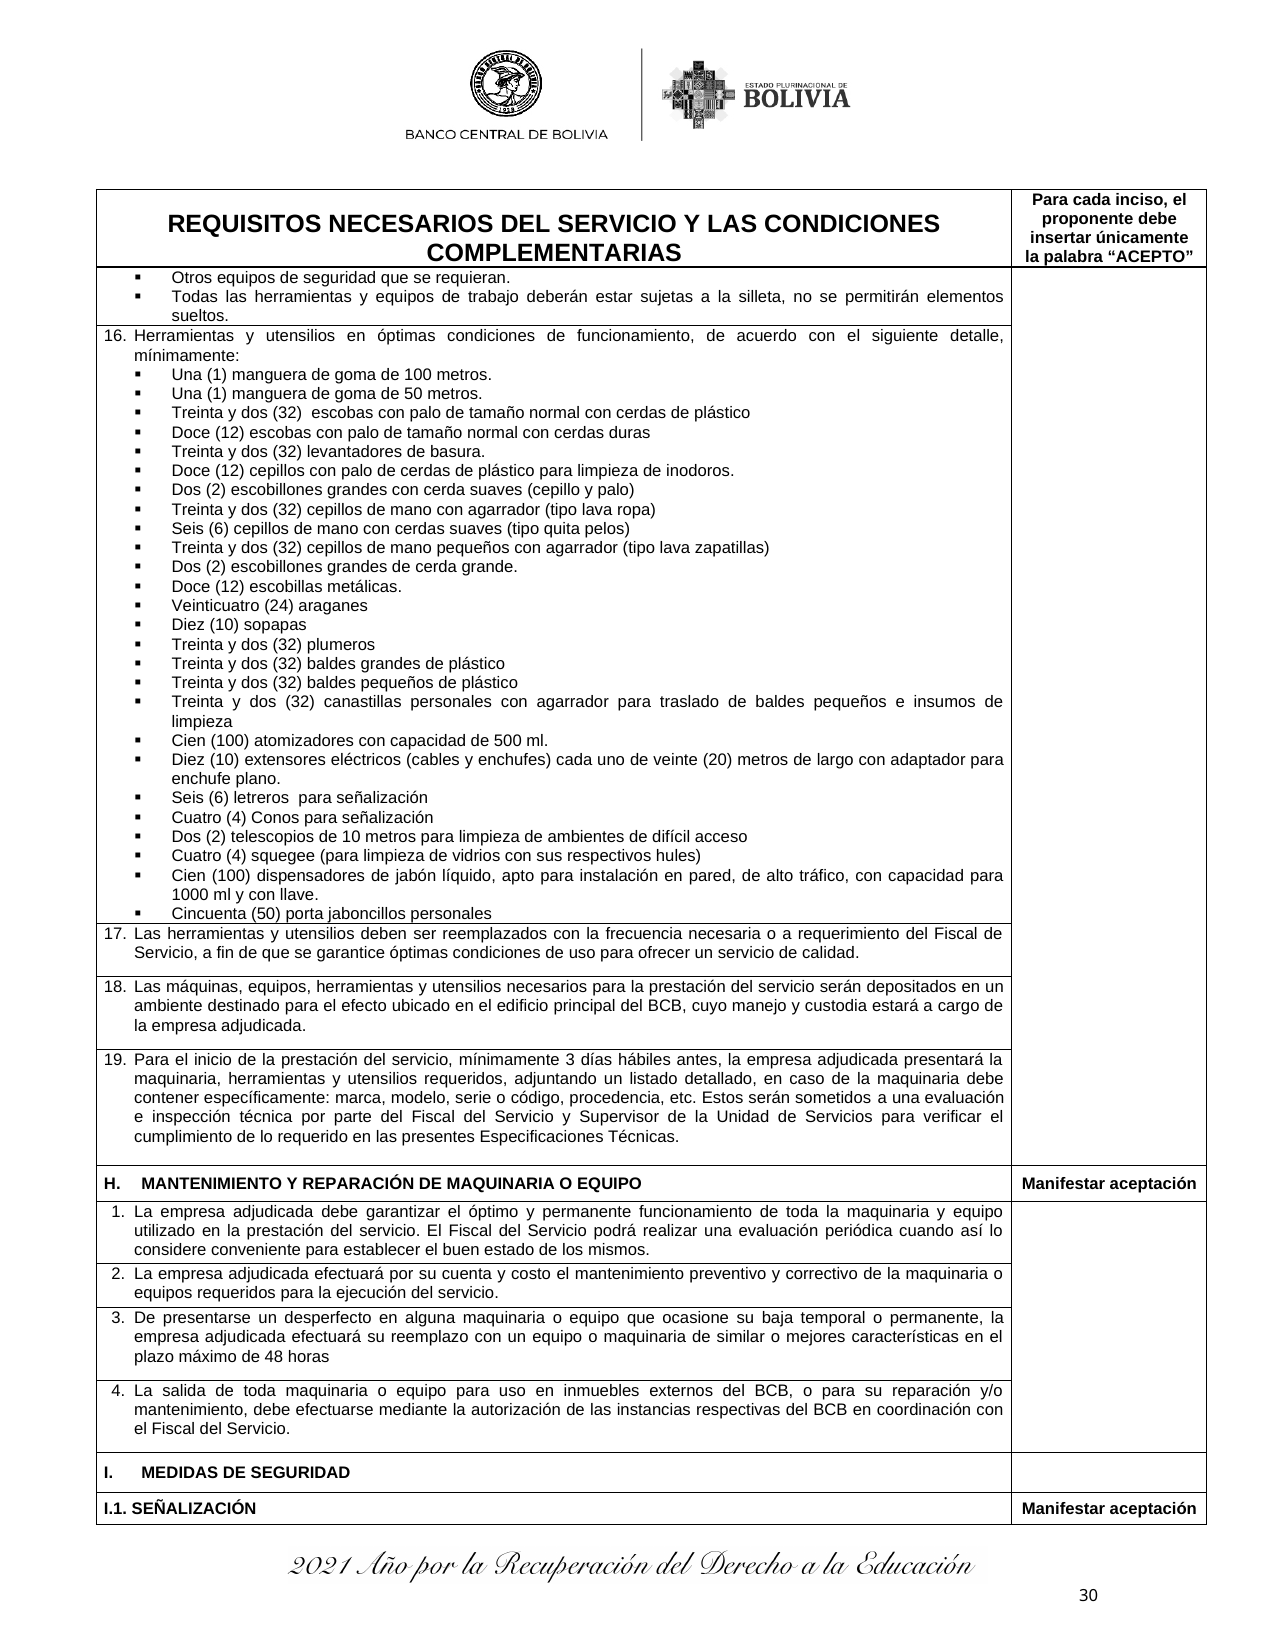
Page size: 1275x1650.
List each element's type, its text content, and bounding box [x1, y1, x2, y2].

table_cell [1012, 1453, 1206, 1492]
table_cell De presentarse un desperfecto en alguna maquinaria o equipo que ocasione su baja temporal o permanente, la empresa adjudicada efectuará su reemplazo con un equipo o maquinaria de similar o mejores características en el plazo máximo de 48 horas [97, 1308, 1011, 1380]
table_cell Herramientas y utensilios en óptimas condiciones de funcionamiento, de acuerdo con el siguiente detalle, mínimamente: Una (1) manguera de goma de 100 metros. Una (1) manguera de goma de 50 metros. Treinta y dos (32) escobas con palo de tamaño normal con cerdas de plástico Doce (12) escobas con palo de tamaño normal con cerdas duras Treinta y dos (32) levantadores de basura. Doce (12) cepillos con palo de cerdas de plástico para limpieza de inodoros. Dos (2) escobillones grandes con cerda suaves (cepillo y palo) Treinta y dos (32) cepillos de mano con agarrador (tipo lava ropa) Seis (6) cepillos de mano con cerdas suaves (tipo quita pelos) Treinta y dos (32) cepillos de mano pequeños con agarrador (tipo lava zapatillas) Dos (2) escobillones grandes de cerda grande. Doce (12) escobillas metálicas. Veinticuatro (24) araganes Diez (10) sopapas Treinta y dos (32) plumeros Treinta y dos (32) baldes grandes de plástico Treinta y dos (32) baldes pequeños de plástico Treinta y dos (32) canastillas personales con agarrador para traslado de baldes pequeños e insumos de limpieza Cien (100) atomizadores con capacidad de 500 ml. Diez (10) extensores eléctricos (cables y enchufes) cada uno de veinte (20) metros de largo con adaptador para enchufe plano. Seis (6) letreros para señalización Cuatro (4) Conos para señalización Dos (2) telescopios de 10 metros para limpieza de ambientes de difícil acceso Cuatro (4) squegee (para limpieza de vidrios con sus respectivos hules) Cien (100) dispensadores de jabón líquido, apto para instalación en pared, de alto tráfico, con capacidad para 1000 ml y con llave. Cincuenta (50) porta jaboncillos personales [97, 326, 1011, 923]
table_header REQUISITOS NECESARIOS DEL SERVICIO Y LAS CONDICIONES COMPLEMENTARIAS [97, 190, 1011, 266]
table_cell Manifestar aceptación [1012, 1493, 1206, 1523]
table_cell MEDIDAS DE SEGURIDAD [97, 1453, 1011, 1492]
table_cell [1012, 1202, 1206, 1452]
table_cell La empresa adjudicada efectuará por su cuenta y costo el mantenimiento preventivo y correctivo de la maquinaria o equipos requeridos para la ejecución del servicio. [97, 1264, 1011, 1307]
table_cell Las herramientas y utensilios deben ser reemplazados con la frecuencia necesaria o a requerimiento del Fiscal de Servicio, a fin de que se garantice óptimas condiciones de uso para ofrecer un servicio de calidad. [97, 924, 1011, 976]
table_cell I.1. SEÑALIZACIÓN [97, 1493, 1011, 1523]
table_header Para cada inciso, el proponente debe insertar únicamente la palabra “ACEPTO” [1012, 190, 1206, 266]
picture [287, 1546, 988, 1584]
table_cell MANTENIMIENTO Y REPARACIÓN DE MAQUINARIA O EQUIPO [97, 1166, 1011, 1201]
picture [184, 5, 1085, 187]
table_cell Manifestar aceptación [1012, 1166, 1206, 1201]
table_cell Las máquinas, equipos, herramientas y utensilios necesarios para la prestación del servicio serán depositados en un ambiente destinado para el efecto ubicado en el edificio principal del BCB, cuyo manejo y custodia estará a cargo de la empresa adjudicada. [97, 977, 1011, 1049]
table_cell La salida de toda maquinaria o equipo para uso en inmuebles externos del BCB, o para su reparación y/o mantenimiento, debe efectuarse mediante la autorización de las instancias respectivas del BCB en coordinación con el Fiscal del Servicio. [97, 1381, 1011, 1452]
table_cell Para el inicio de la prestación del servicio, mínimamente 3 días hábiles antes, la empresa adjudicada presentará la maquinaria, herramientas y utensilios requeridos, adjuntando un listado detallado, en caso de la maquinaria debe contener específicamente: marca, modelo, serie o código, procedencia, etc. Estos serán sometidos a una evaluación e inspección técnica por parte del Fiscal del Servicio y Supervisor de la Unidad de Servicios para verificar el cumplimiento de lo requerido en las presentes Especificaciones Técnicas. [97, 1050, 1011, 1165]
table_cell La empresa adjudicada debe garantizar el óptimo y permanente funcionamiento de toda la maquinaria y equipo utilizado en la prestación del servicio. El Fiscal del Servicio podrá realizar una evaluación periódica cuando así lo considere conveniente para establecer el buen estado de los mismos. [97, 1202, 1011, 1263]
